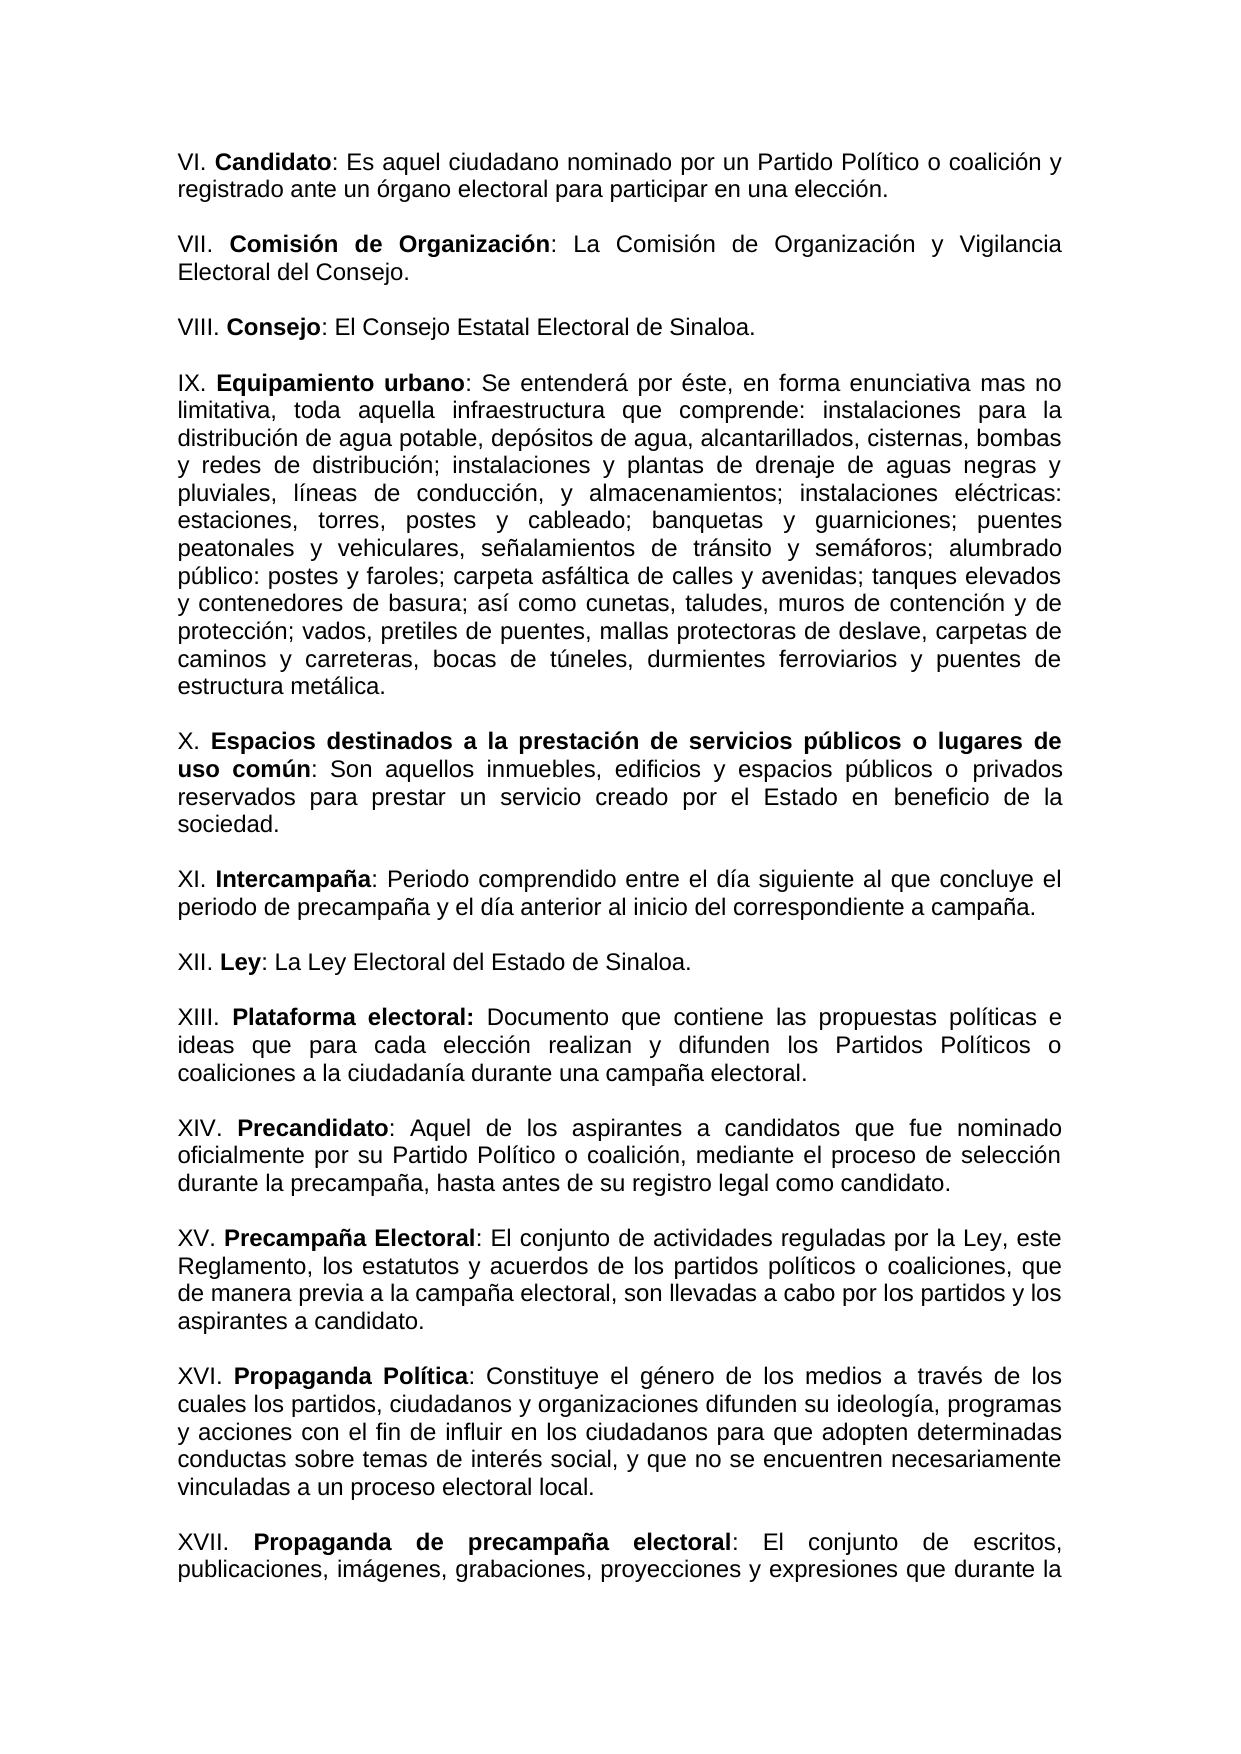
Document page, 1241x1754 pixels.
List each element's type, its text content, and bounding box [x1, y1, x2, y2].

text XI. Intercampaña: Periodo comprendido entre el día siguiente al que concluye el periodo de precampaña y el día anterior al inicio del correspondiente a campaña. [177, 865, 1063, 921]
text X. Espacios destinados a la prestación de servicios públicos o lugares de uso común: Son aquellos inmuebles, edificios y espacios públicos o privados reservados para prestar un servicio creado por el Estado en beneficio de la sociedad. [177, 727, 1063, 838]
text XIII. Plataforma electoral: Documento que contiene las propuestas políticas e ideas que para cada elección realizan y difunden los Partidos Políticos o coaliciones a la ciudadanía durante una campaña electoral. [177, 1003, 1063, 1086]
text VII. Comisión de Organización: La Comisión de Organización y Vigilancia Electoral del Consejo. [177, 230, 1063, 286]
text VIII. Consejo: El Consejo Estatal Electoral de Sinaloa. [177, 313, 1063, 341]
text IX. Equipamiento urbano: Se entenderá por éste, en forma enunciativa mas no limitativa, toda aquella infraestructura que comprende: instalaciones para la distribución de agua potable, depósitos de agua, alcantarillados, cisternas, bombas y redes de distribución; instalaciones y plantas de drenaje de aguas negras y pluviales, líneas de conducción, y almacenamientos; instalaciones eléctricas: estaciones, torres, postes y cableado; banquetas y guarniciones; puentes peatonales y vehiculares, señalamientos de tránsito y semáforos; alumbrado público: postes y faroles; carpeta asfáltica de calles y avenidas; tanques elevados y contenedores de basura; así como cunetas, taludes, muros de contención y de protección; vados, pretiles de puentes, mallas protectoras de deslave, carpetas de caminos y carreteras, bocas de túneles, durmientes ferroviarios y puentes de estructura metálica. [177, 368, 1063, 700]
text VI. Candidato: Es aquel ciudadano nominado por un Partido Político o coalición y registrado ante un órgano electoral para participar en una elección. [177, 148, 1063, 203]
text XV. Precampaña Electoral: El conjunto de actividades reguladas por la Ley, este Reglamento, los estatutos y acuerdos de los partidos políticos o coaliciones, que de manera previa a la campaña electoral, son llevadas a cabo por los partidos y los aspirantes a candidato. [177, 1224, 1063, 1334]
text XVI. Propaganda Política: Constituye el género de los medios a través de los cuales los partidos, ciudadanos y organizaciones difunden su ideología, programas y acciones con el fin de influir en los ciudadanos para que adopten determinadas conductas sobre temas de interés social, y que no se encuentren necesariamente vinculadas a un proceso electoral local. [177, 1362, 1063, 1500]
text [177, 1528, 1063, 1583]
text XIV. Precandidato: Aquel de los aspirantes a candidatos que fue nominado oficialmente por su Partido Político o coalición, mediante el proceso de selección durante la precampaña, hasta antes de su registro legal como candidato. [177, 1114, 1063, 1197]
text XII. Ley: La Ley Electoral del Estado de Sinaloa. [177, 948, 1063, 976]
